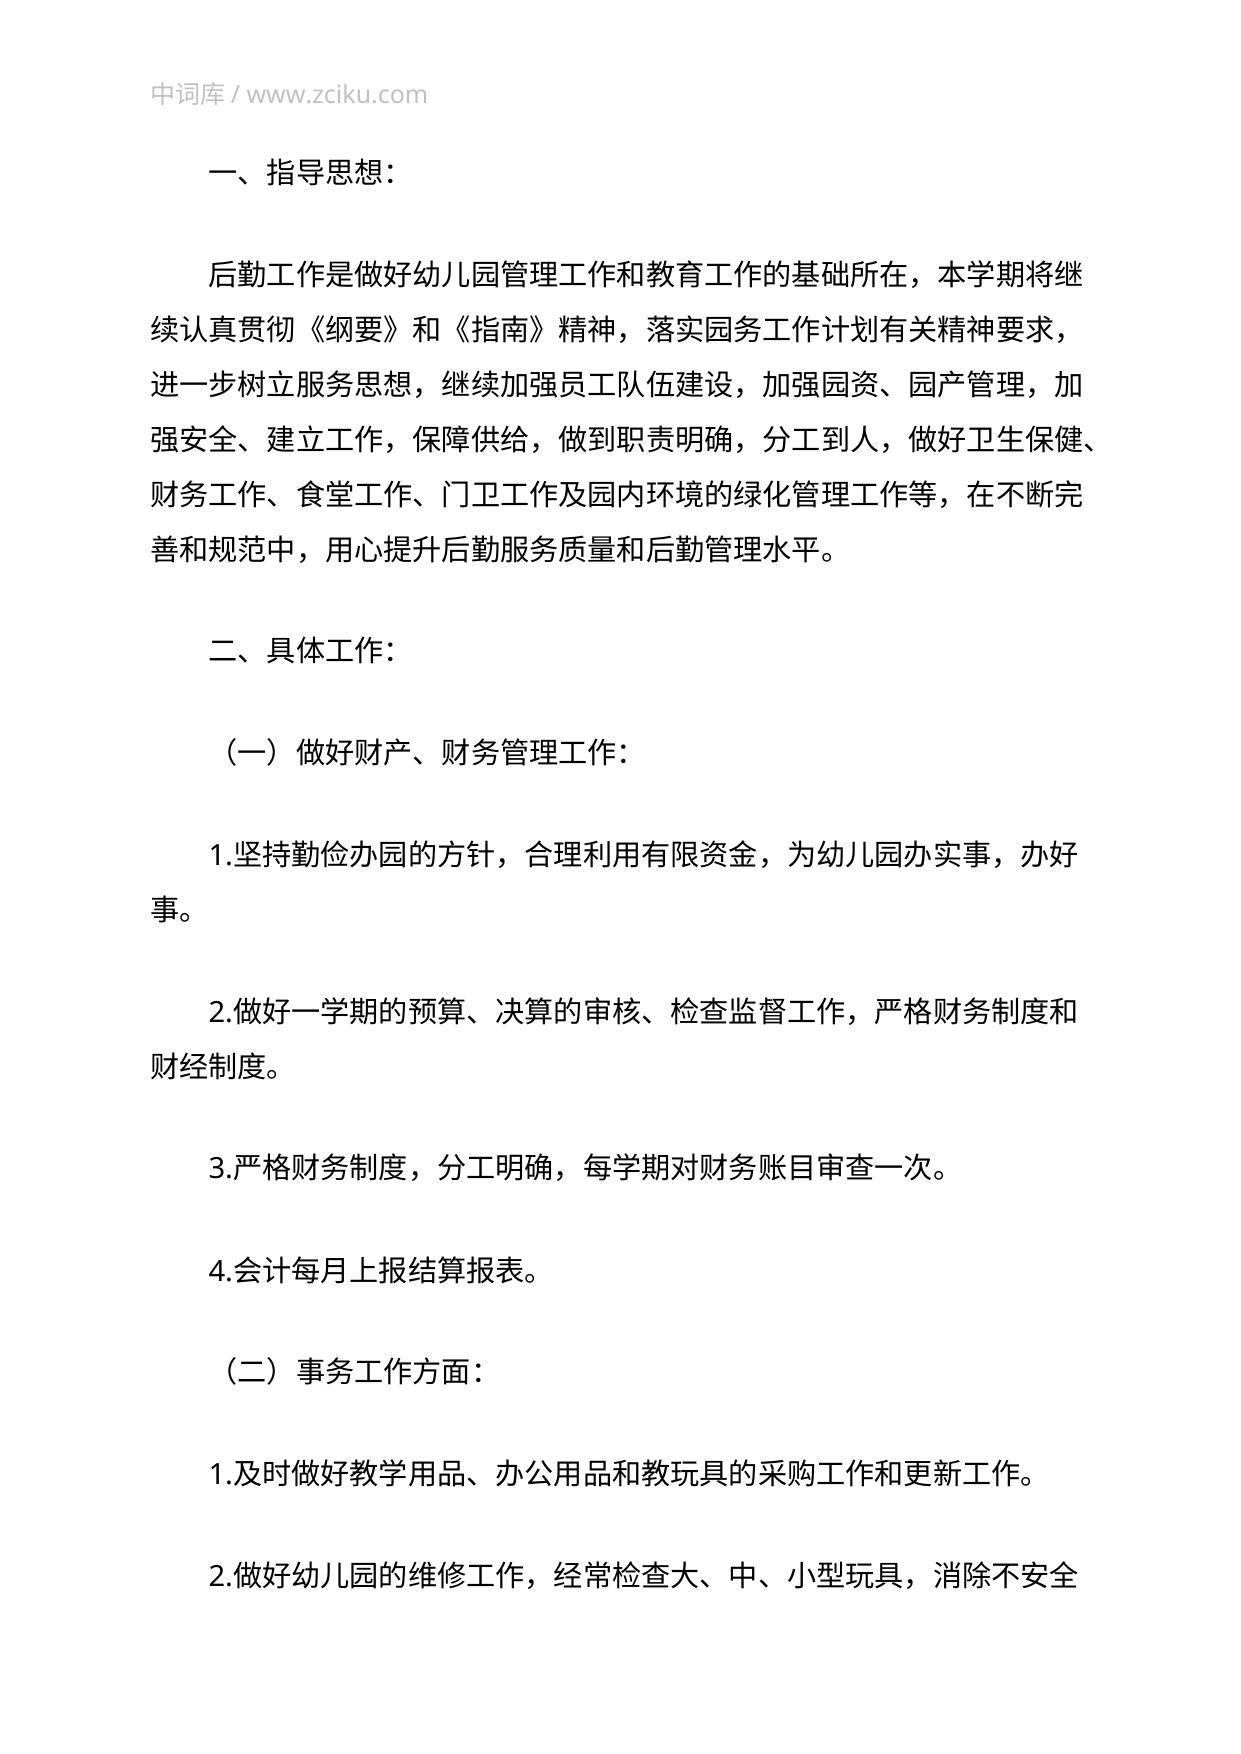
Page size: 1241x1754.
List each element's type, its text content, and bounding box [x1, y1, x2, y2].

text 1.及时做好教学用品、办公用品和教玩具的采购工作和更新工作。 [150, 1451, 1090, 1493]
text 4.会计每月上报结算报表。 [150, 1247, 1090, 1289]
text （一）做好财产、财务管理工作： [150, 730, 1090, 772]
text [150, 1553, 1090, 1595]
text （二）事务工作方面： [150, 1349, 1090, 1391]
text 一、指导思想： [150, 150, 1090, 192]
text 1.坚持勤俭办园的方针，合理利用有限资金，为幼儿园办实事，办好事。 [150, 832, 1090, 929]
text 后勤工作是做好幼儿园管理工作和教育工作的基础所在，本学期将继续认真贯彻《纲要》和《指南》精神，落实园务工作计划有关精神要求，进一步树立服务思想，继续加强员工队伍建设，加强园资、园产管理，加强安全、建立工作，保障供给，做到职责明确，分工到人，做好卫生保健、财务工作、食堂工作、门卫工作及园内环境的绿化管理工作等，在不断完善和规范中，用心提升后勤服务质量和后勤管理水平。 [150, 252, 1090, 568]
text 2.做好一学期的预算、决算的审核、检查监督工作，严格财务制度和财经制度。 [150, 988, 1090, 1086]
text 3.严格财务制度，分工明确，每学期对财务账目审查一次。 [150, 1145, 1090, 1187]
text 二、具体工作： [150, 628, 1090, 670]
